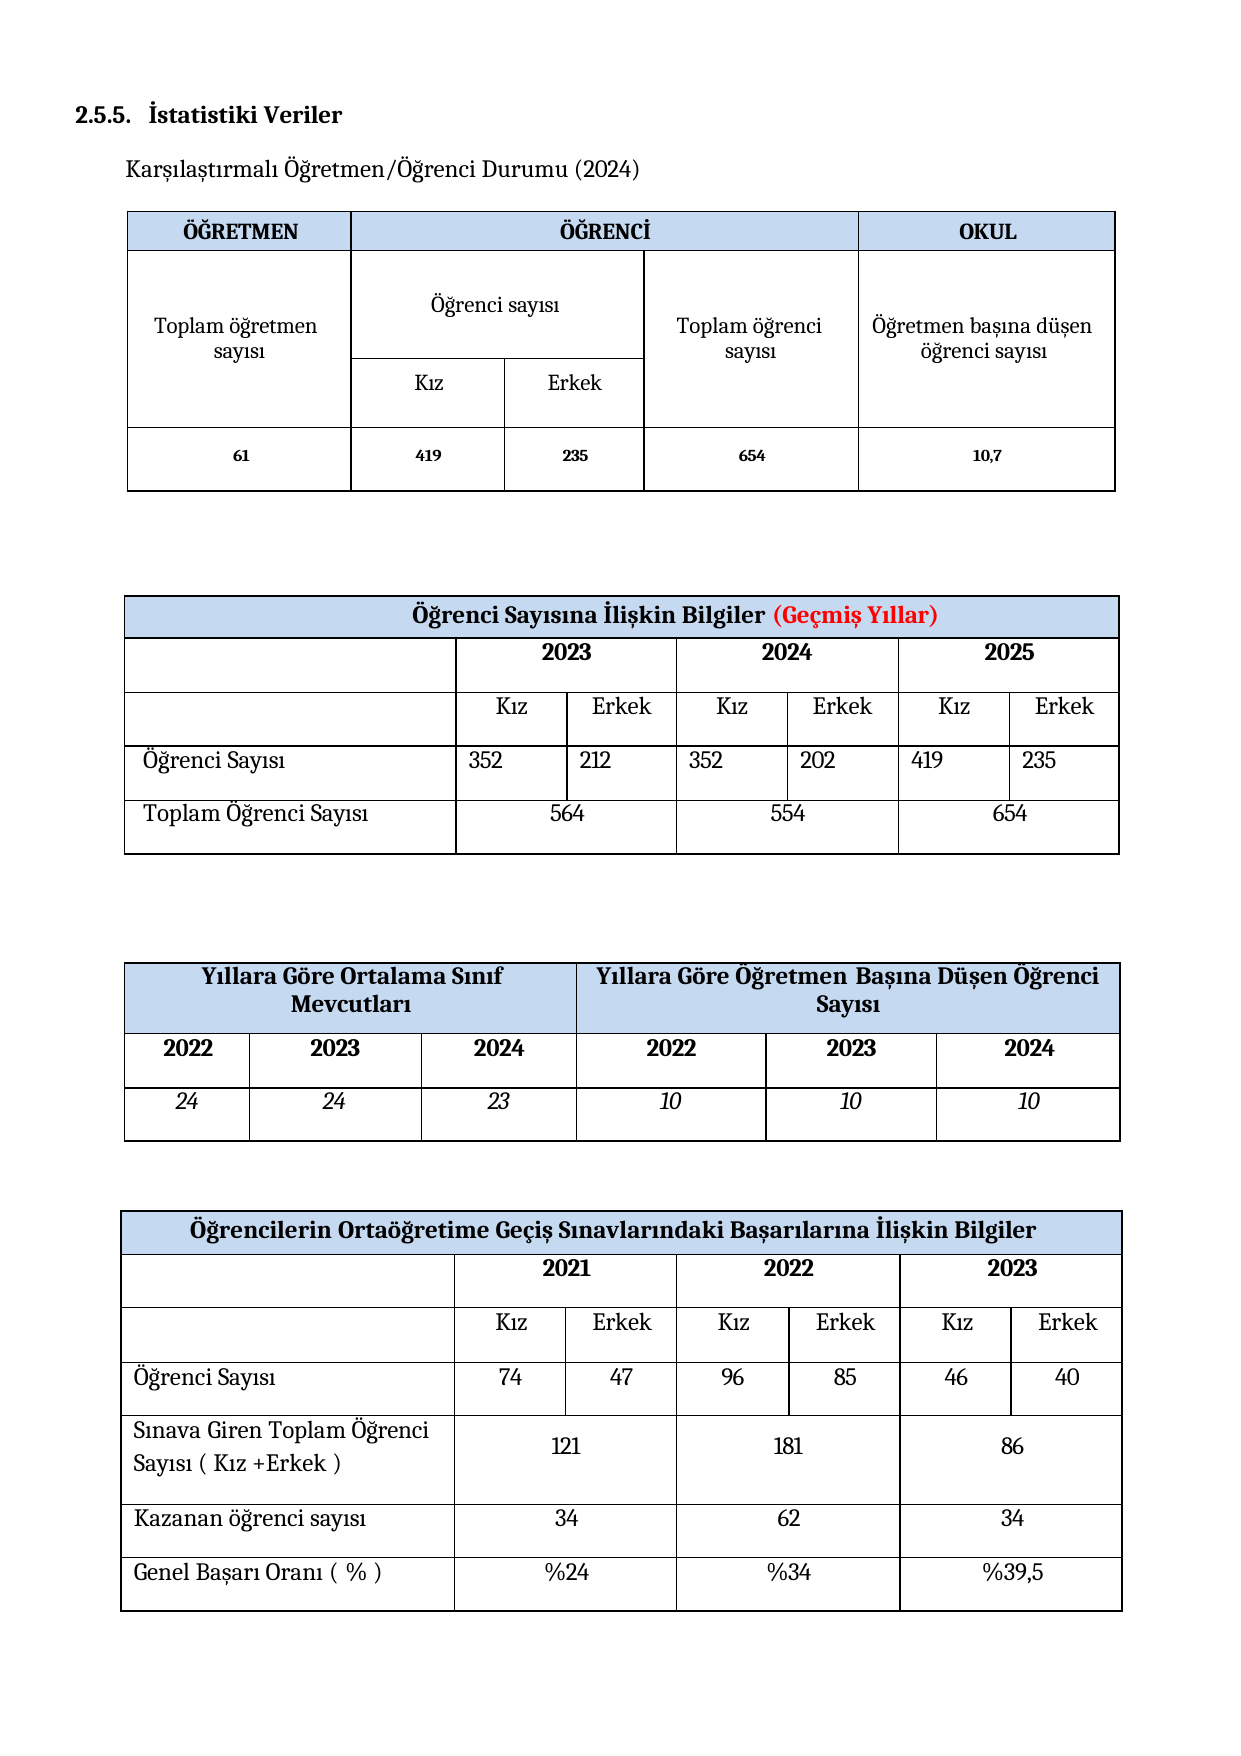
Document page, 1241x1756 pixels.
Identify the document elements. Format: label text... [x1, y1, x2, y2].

table_header ÖĞRETMEN [128, 212, 350, 250]
table_cell 2024 [937, 1034, 1119, 1087]
table_cell 212 [568, 747, 676, 800]
table_cell Erkek [568, 693, 676, 745]
table_cell 121 [455, 1416, 676, 1504]
table_cell %39,5 [901, 1558, 1121, 1610]
list İstatistiki Veriler [75, 101, 1196, 129]
table_cell %34 [677, 1558, 899, 1610]
table_cell Toplam öğretmen sayısı [128, 251, 350, 426]
table_cell Erkek [566, 1308, 676, 1362]
table_cell 554 [677, 801, 898, 853]
table_cell Sınava Giren Toplam Öğrenci Sayısı ( Kız +Erkek ) [122, 1416, 454, 1504]
table_cell 181 [677, 1416, 899, 1504]
table_cell 419 [352, 428, 504, 490]
table_cell 10 [577, 1089, 765, 1140]
table_cell Erkek [788, 693, 898, 745]
table_header Öğrenci Sayısına İlişkin Bilgiler (Geçmiş Yıllar) [125, 597, 1118, 637]
table_cell 62 [677, 1505, 899, 1557]
text Karşılaştırmalı Öğretmen/Öğrenci Durumu (2024) [125, 155, 1196, 184]
table_cell Toplam öğrenci sayısı [645, 251, 858, 426]
table_cell 352 [677, 747, 787, 800]
table_cell [122, 1255, 454, 1307]
table_cell Erkek [790, 1308, 899, 1362]
table_cell 61 [128, 428, 350, 490]
table_cell 419 [899, 747, 1009, 800]
table_cell Öğrenci Sayısı [125, 747, 455, 800]
table_cell 24 [125, 1089, 249, 1140]
table_cell Toplam Öğrenci Sayısı [125, 801, 455, 853]
table_cell [125, 639, 455, 692]
table_cell 2022 [125, 1034, 249, 1087]
table_cell 2024 [422, 1034, 576, 1087]
table_cell 10 [767, 1089, 936, 1140]
table_cell 2024 [677, 639, 898, 692]
table_cell Öğretmen başına düşen öğrenci sayısı [859, 251, 1114, 426]
table_cell 2022 [577, 1034, 765, 1087]
table_cell Kazanan öğrenci sayısı [122, 1505, 454, 1557]
table_cell Kız [677, 693, 787, 745]
table_header Yıllara Göre Öğretmen Başına Düşen Öğrenci Sayısı [577, 964, 1119, 1033]
table_cell Erkek [505, 359, 643, 426]
table_cell 2023 [457, 639, 676, 692]
table_cell Öğrenci sayısı [352, 251, 643, 358]
table_cell Kız [899, 693, 1009, 745]
table_cell Erkek [1012, 1308, 1121, 1362]
table_cell 654 [645, 428, 858, 490]
table_cell 74 [455, 1363, 565, 1415]
table_cell 235 [1010, 747, 1118, 800]
table_cell 34 [455, 1505, 676, 1557]
table_cell 34 [901, 1505, 1121, 1557]
table_cell 96 [677, 1363, 788, 1415]
table_cell 202 [788, 747, 898, 800]
table_cell 2022 [677, 1255, 899, 1307]
table_header Yıllara Göre Ortalama Sınıf Mevcutları [125, 964, 576, 1033]
table_cell Kız [455, 1308, 565, 1362]
table_cell 86 [901, 1416, 1121, 1504]
table_cell %24 [455, 1558, 676, 1610]
table_cell 2021 [455, 1255, 676, 1307]
table_cell 654 [899, 801, 1118, 853]
table_cell Genel Başarı Oranı ( % ) [122, 1558, 454, 1610]
table_cell 47 [566, 1363, 676, 1415]
table_cell 24 [250, 1089, 421, 1140]
table_cell Erkek [1010, 693, 1118, 745]
table_header OKUL [859, 212, 1114, 250]
table_cell Kız [901, 1308, 1010, 1362]
table_cell 10 [937, 1089, 1119, 1140]
table_header ÖĞRENCİ [352, 212, 858, 250]
table_cell 352 [457, 747, 566, 800]
table_cell 23 [422, 1089, 576, 1140]
table_cell 235 [505, 428, 643, 490]
table_header Öğrencilerin Ortaöğretime Geçiş Sınavlarındaki Başarılarına İlişkin Bilgiler [122, 1212, 1121, 1254]
table_cell 10,7 [859, 428, 1114, 490]
table_cell 40 [1012, 1363, 1121, 1415]
table_cell Kız [677, 1308, 788, 1362]
table_cell [125, 693, 455, 745]
table_cell 2023 [250, 1034, 421, 1087]
table_cell Kız [457, 693, 566, 745]
table_cell [122, 1308, 454, 1362]
table_cell 2025 [899, 639, 1118, 692]
table_cell 46 [901, 1363, 1010, 1415]
table_cell Kız [352, 359, 504, 426]
table_cell 85 [790, 1363, 899, 1415]
table_cell Öğrenci Sayısı [122, 1363, 454, 1415]
table_cell 564 [457, 801, 676, 853]
table_cell 2023 [901, 1255, 1121, 1307]
table_cell 2023 [767, 1034, 936, 1087]
